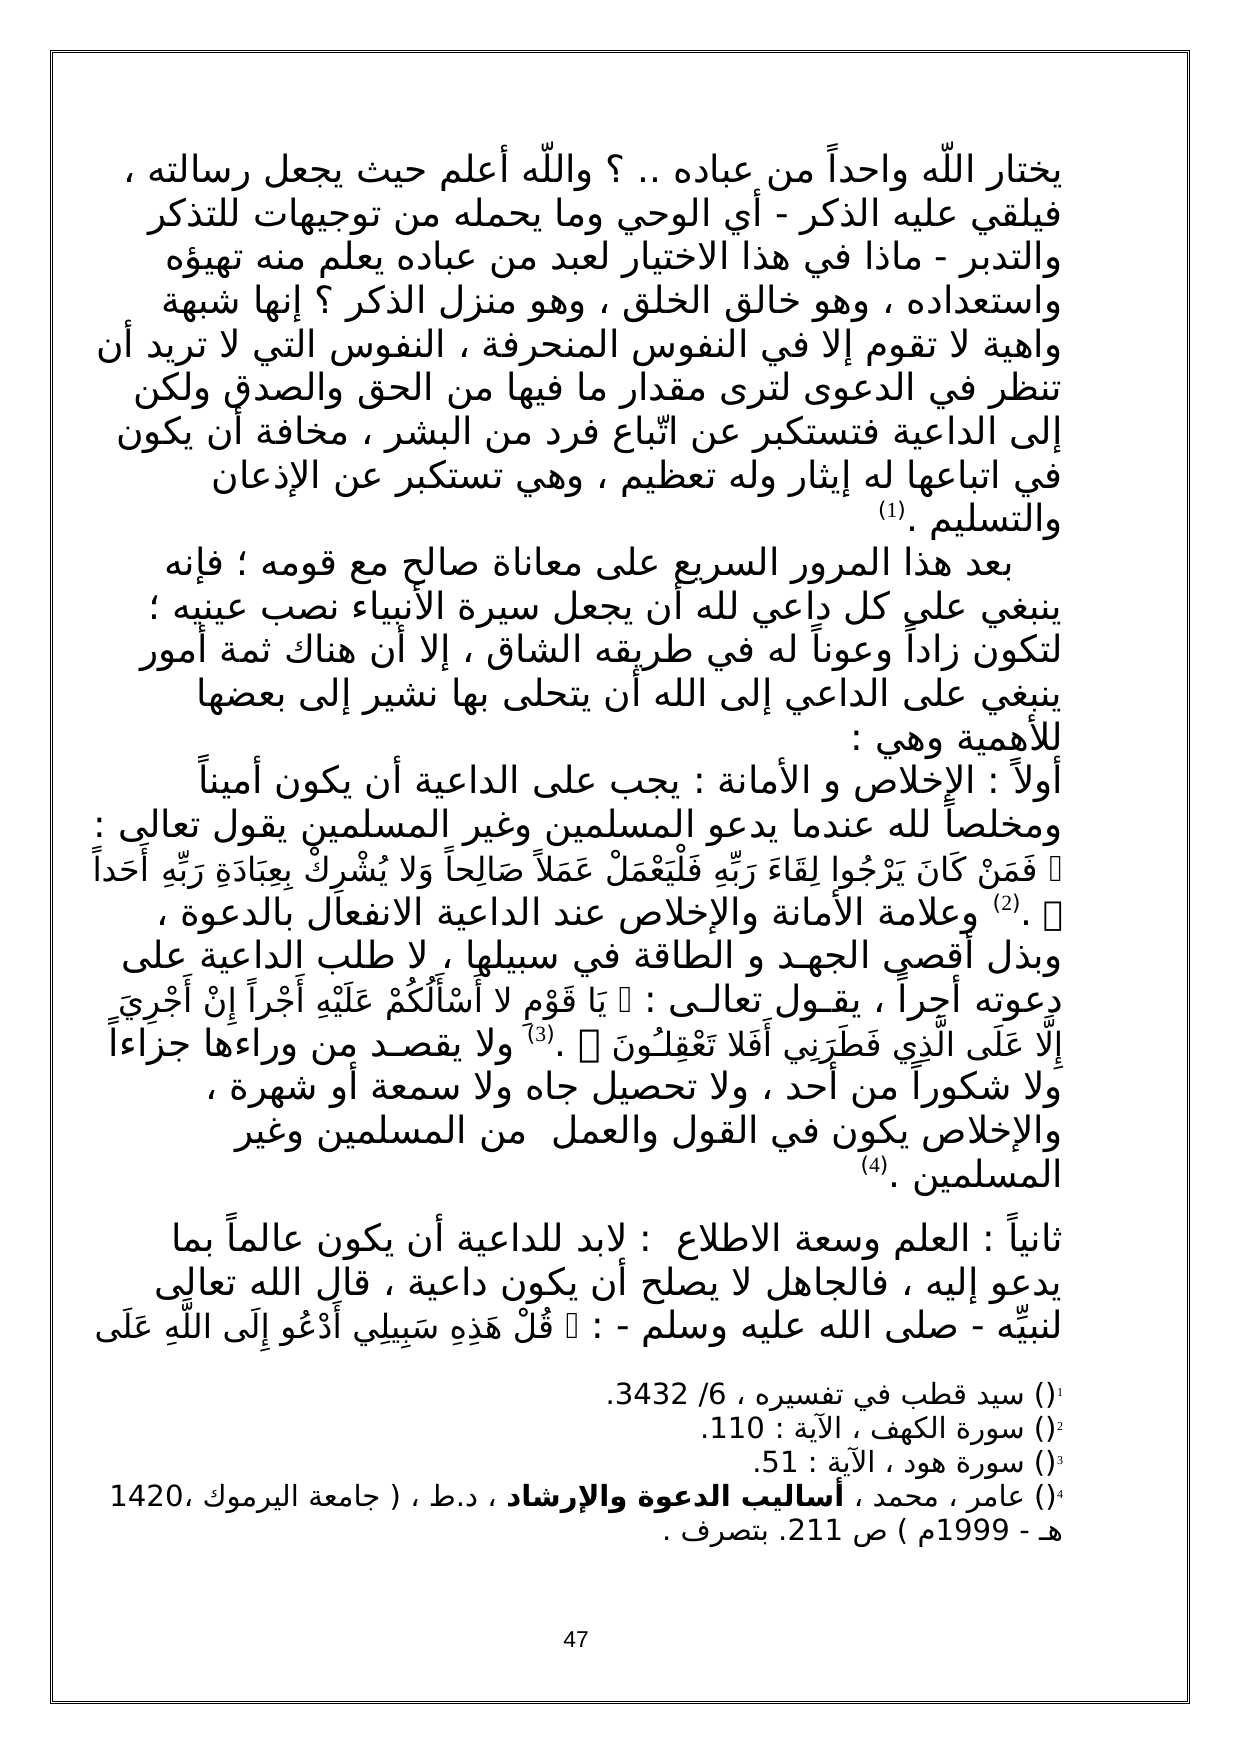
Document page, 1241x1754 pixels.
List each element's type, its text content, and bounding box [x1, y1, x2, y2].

text بعد هذا المرور السريع على معاناة صالح مع قومه ؛ فإنه ينبغي على كل داعي لله أن يجعل سيرة الأنبياء نصب عينيه ؛ لتكون زاداً وعوناً له في طريقه الشاق ، إلا أن هناك ثمة أمور ينبغي على الداعي إلى الله أن يتحلى بها نشير إلى بعضها للأهمية وهي : [89, 541, 1063, 759]
text أولاً : الإخلاص و الأمانة : يجب على الداعية أن يكون أميناً ومخلصاً لله عندما يدعو المسلمين وغير المسلمين يقول تعالى : فَمَنْ كَانَ يَرْجُوا لِقَاءَ رَبِّهِ فَلْيَعْمَلْ عَمَلاً صَالِحاً وَلا يُشْرِكْ بِعِبَادَةِ رَبِّهِ أَحَداً .() وعلامة الأمانة والإخلاص عند الداعية الانفعال بالدعوة ، وبذل أقصى الجهـد و الطاقة في سبيلها ، لا طلب الداعية على دعوته أجراً ، يقـول تعالـى : يَا قَوْمِ لا أَسْأَلُكُمْ عَلَيْهِ أَجْراً إِنْ أَجْرِيَ إِلَّا عَلَى الَّذِي فَطَرَنِي أَفَلا تَعْقِلـُونَ .() ولا يقصـد من وراءها جزاءاً ولا شكوراً من أحد ، ولا تحصيل جاه ولا سمعة أو شهرة ، والإخلاص يكون في القول والعمل من المسلمين وغير المسلمين .() [89, 759, 1063, 1196]
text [89, 1217, 1063, 1348]
text وهكذا يستمرون في كفرهم وجدالهم لصالح – عليه السلام - لا يحملهم على ذلك سوى الحسد والكراهية على ما أعطاه الله تعالى من فضل ويصرحون بذلك على الملأ فيقولون : أَبَشَرًا مِنَّا وَاحِدًا نَتَّبِعُهُ إِنَّا إِذًا لَفِي ضَلَالٍ وَسُعُرٍ .() والاستفهام للإنكار ، أي : كيف نتبع بشراً كائناً من جنسنا منفرداً وحده لا متابع له على ما يدعو إليه ، وهي الشبهة المكرورة التي تحيك في صدور المكذبين جيلاً بعد جيل : أَأُلْقِيَ الذِّكْرُ عَلَيْهِ مِنْ بَيْنِنا .() ، كما أنها هي الكبرياء الجوفاء التي لا تنظر إلى حقيقة الدعوة ، إنما تنظر إلى شخص الداعية : أَبَشَراً مِنَّا واحِداً نَتَّبِعُهُ .() وماذا في أن يختار اللّه واحداً من عباده .. ؟ واللّه أعلم حيث يجعل رسالته ، فيلقي عليه الذكر - أي الوحي وما يحمله من توجيهات للتذكر والتدبر - ماذا في هذا الاختيار لعبد من عباده يعلم منه تهيؤه واستعداده ، وهو خالق الخلق ، وهو منزل الذكر ؟ إنها شبهة واهية لا تقوم إلا في النفوس المنحرفة ، النفوس التي لا تريد أن تنظر في الدعوى لترى مقدار ما فيها من الحق والصدق ولكن إلى الداعية فتستكبر عن اتّباع فرد من البشر ، مخافة أن يكون في اتباعها له إيثار وله تعظيم ، وهي تستكبر عن الإذعان والتسليم .() [89, 148, 1063, 541]
